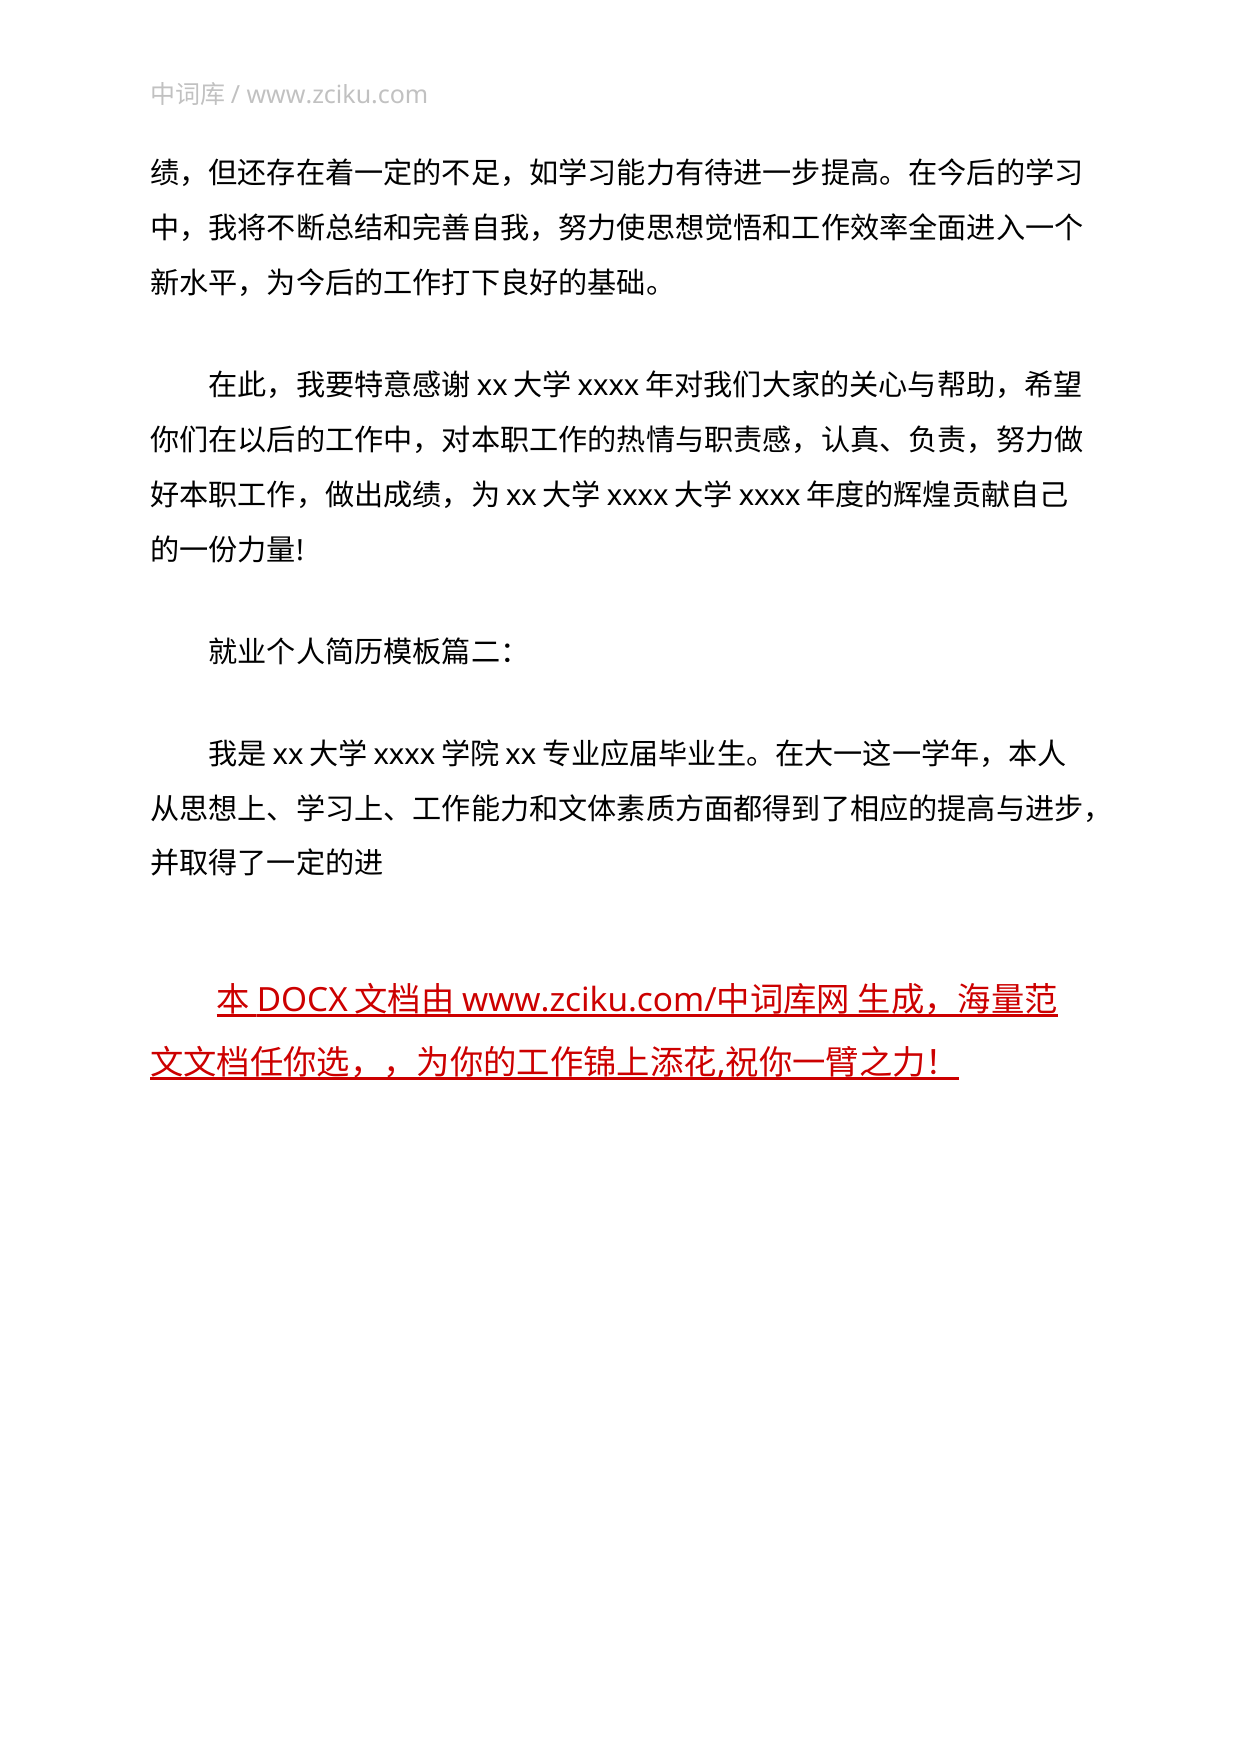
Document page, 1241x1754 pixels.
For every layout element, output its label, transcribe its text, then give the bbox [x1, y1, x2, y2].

text 本DOCX文档由 www.zciku.com/中词库网 生成，海量范文文档任你选，，为你的工作锦上添花,祝你一臂之力！ [150, 973, 1090, 1084]
text 就业个人简历模板篇二： [150, 628, 1090, 671]
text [150, 150, 1090, 302]
text 在此，我要特意感谢xx大学xxxx年对我们大家的关心与帮助，希望你们在以后的工作中，对本职工作的热情与职责感，认真、负责，努力做好本职工作，做出成绩，为xx大学xxxx大学xxxx年度的辉煌贡献自己的一份力量! [150, 362, 1090, 569]
text 我是xx大学xxxx学院xx专业应届毕业生。在大一这一学年，本人从思想上、学习上、工作能力和文体素质方面都得到了相应的提高与进步，并取得了一定的进 [150, 730, 1090, 882]
